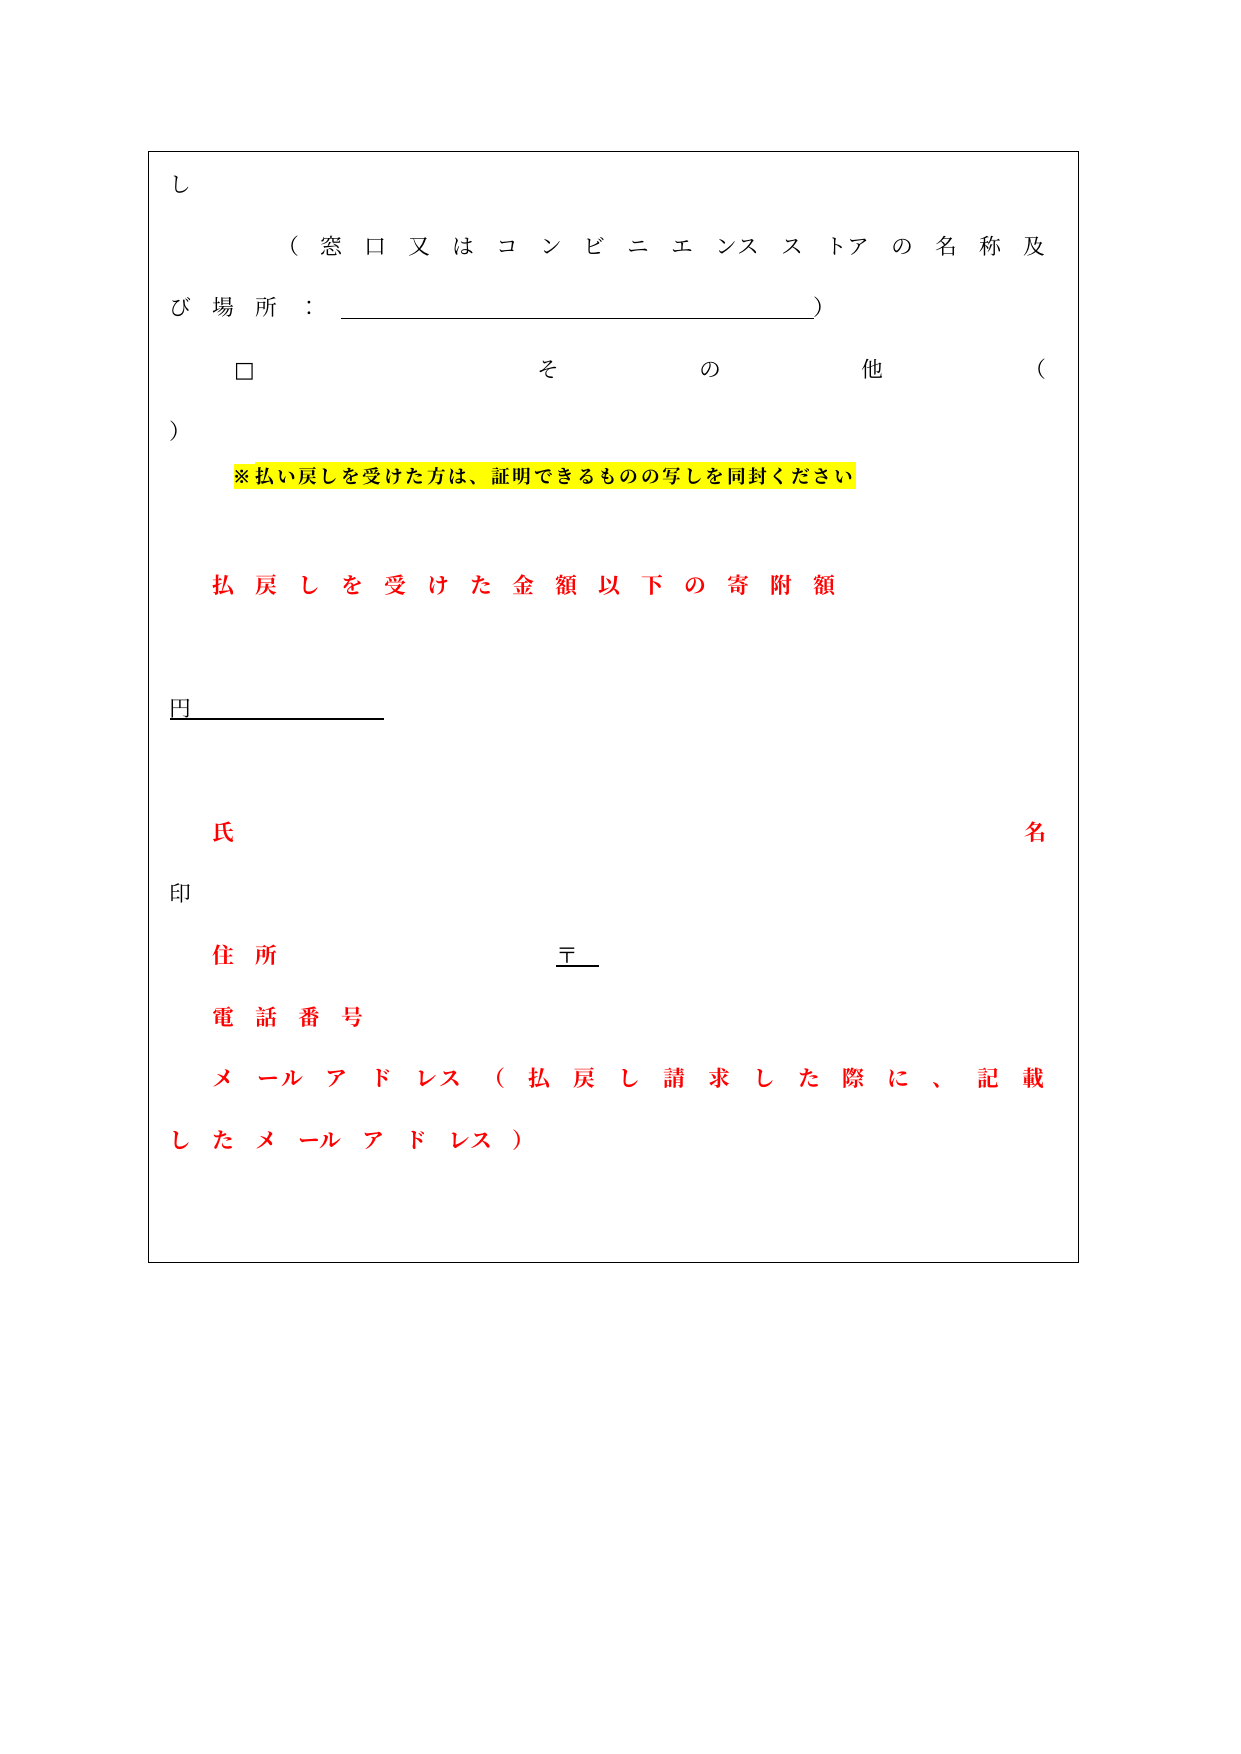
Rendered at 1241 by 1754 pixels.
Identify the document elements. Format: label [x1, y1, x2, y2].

table_header [149, 152, 1078, 1262]
